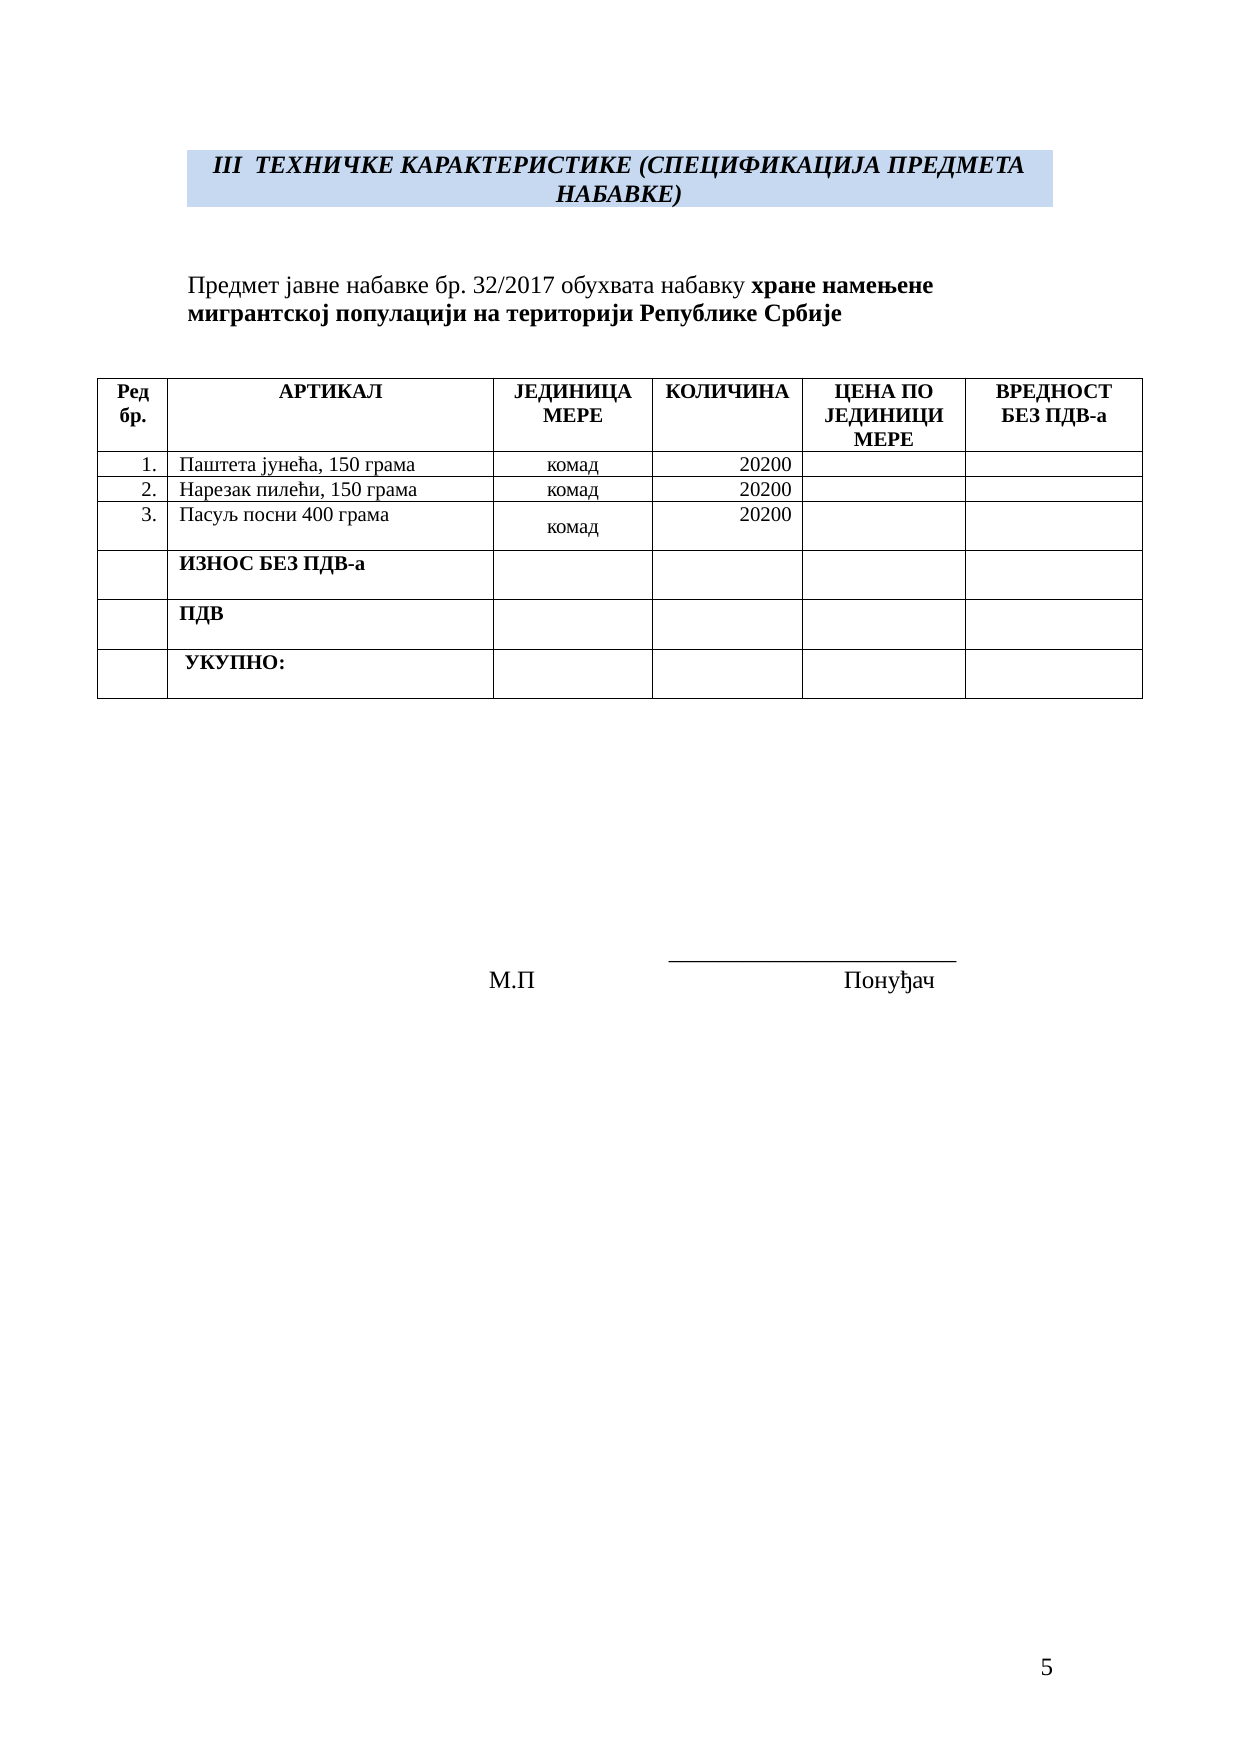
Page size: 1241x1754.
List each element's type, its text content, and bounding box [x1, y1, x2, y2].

table_cell [803, 600, 965, 648]
table_cell [653, 600, 802, 648]
table_cell комад [494, 452, 652, 476]
table_header КОЛИЧИНА [653, 379, 802, 451]
table_cell УКУПНО: [168, 650, 493, 698]
text Предмет јавне набавке бр. 32/2017 обухвата набавку хране намењене мигрантској популацији на територији Републике Србије [187, 270, 1053, 327]
table_cell 20200 [653, 452, 802, 476]
table_cell [803, 551, 965, 599]
table_cell комад [494, 477, 652, 501]
table_header Ред бр. [98, 379, 167, 451]
table_cell [494, 650, 652, 698]
table_cell [803, 452, 965, 476]
table_cell [494, 600, 652, 648]
table_cell Пасуљ посни 400 грама [168, 502, 493, 550]
table_cell комад [494, 502, 652, 550]
table_cell [966, 477, 1142, 501]
table_cell 1. [98, 452, 167, 476]
table_cell [803, 650, 965, 698]
table_cell 3. [98, 502, 167, 550]
table_cell [966, 502, 1142, 550]
table_cell [653, 551, 802, 599]
table_header ЦЕНА ПО ЈЕДИНИЦИ МЕРЕ [803, 379, 965, 451]
table_cell [966, 650, 1142, 698]
table_cell [966, 600, 1142, 648]
table_cell ПДВ [168, 600, 493, 648]
table_cell [803, 502, 965, 550]
table_cell ИЗНОС БЕЗ ПДВ-а [168, 551, 493, 599]
table_cell Паштета јунећа, 150 грама [168, 452, 493, 476]
table_cell [98, 600, 167, 648]
table_cell [803, 477, 965, 501]
text III ТЕХНИЧКЕ КАРАКТЕРИСТИКЕ (СПЕЦИФИКАЦИЈА ПРЕДМЕТА НАБАВКЕ) [187, 150, 1053, 207]
table_cell [494, 551, 652, 599]
table_cell [966, 452, 1142, 476]
table_cell [966, 551, 1142, 599]
table_header АРТИКАЛ [168, 379, 493, 451]
table_cell 2. [98, 477, 167, 501]
table_cell 20200 [653, 502, 802, 550]
table_cell Нарезак пилећи, 150 грама [168, 477, 493, 501]
text М.П Понуђач [408, 965, 1053, 993]
table_header ЈЕДИНИЦА МЕРЕ [494, 379, 652, 451]
table_cell [98, 551, 167, 599]
table_cell [98, 650, 167, 698]
table_cell [653, 650, 802, 698]
table_cell 20200 [653, 477, 802, 501]
text _______________________ [187, 936, 1053, 965]
table_header ВРЕДНОСТ БЕЗ ПДВ-а [966, 379, 1142, 451]
